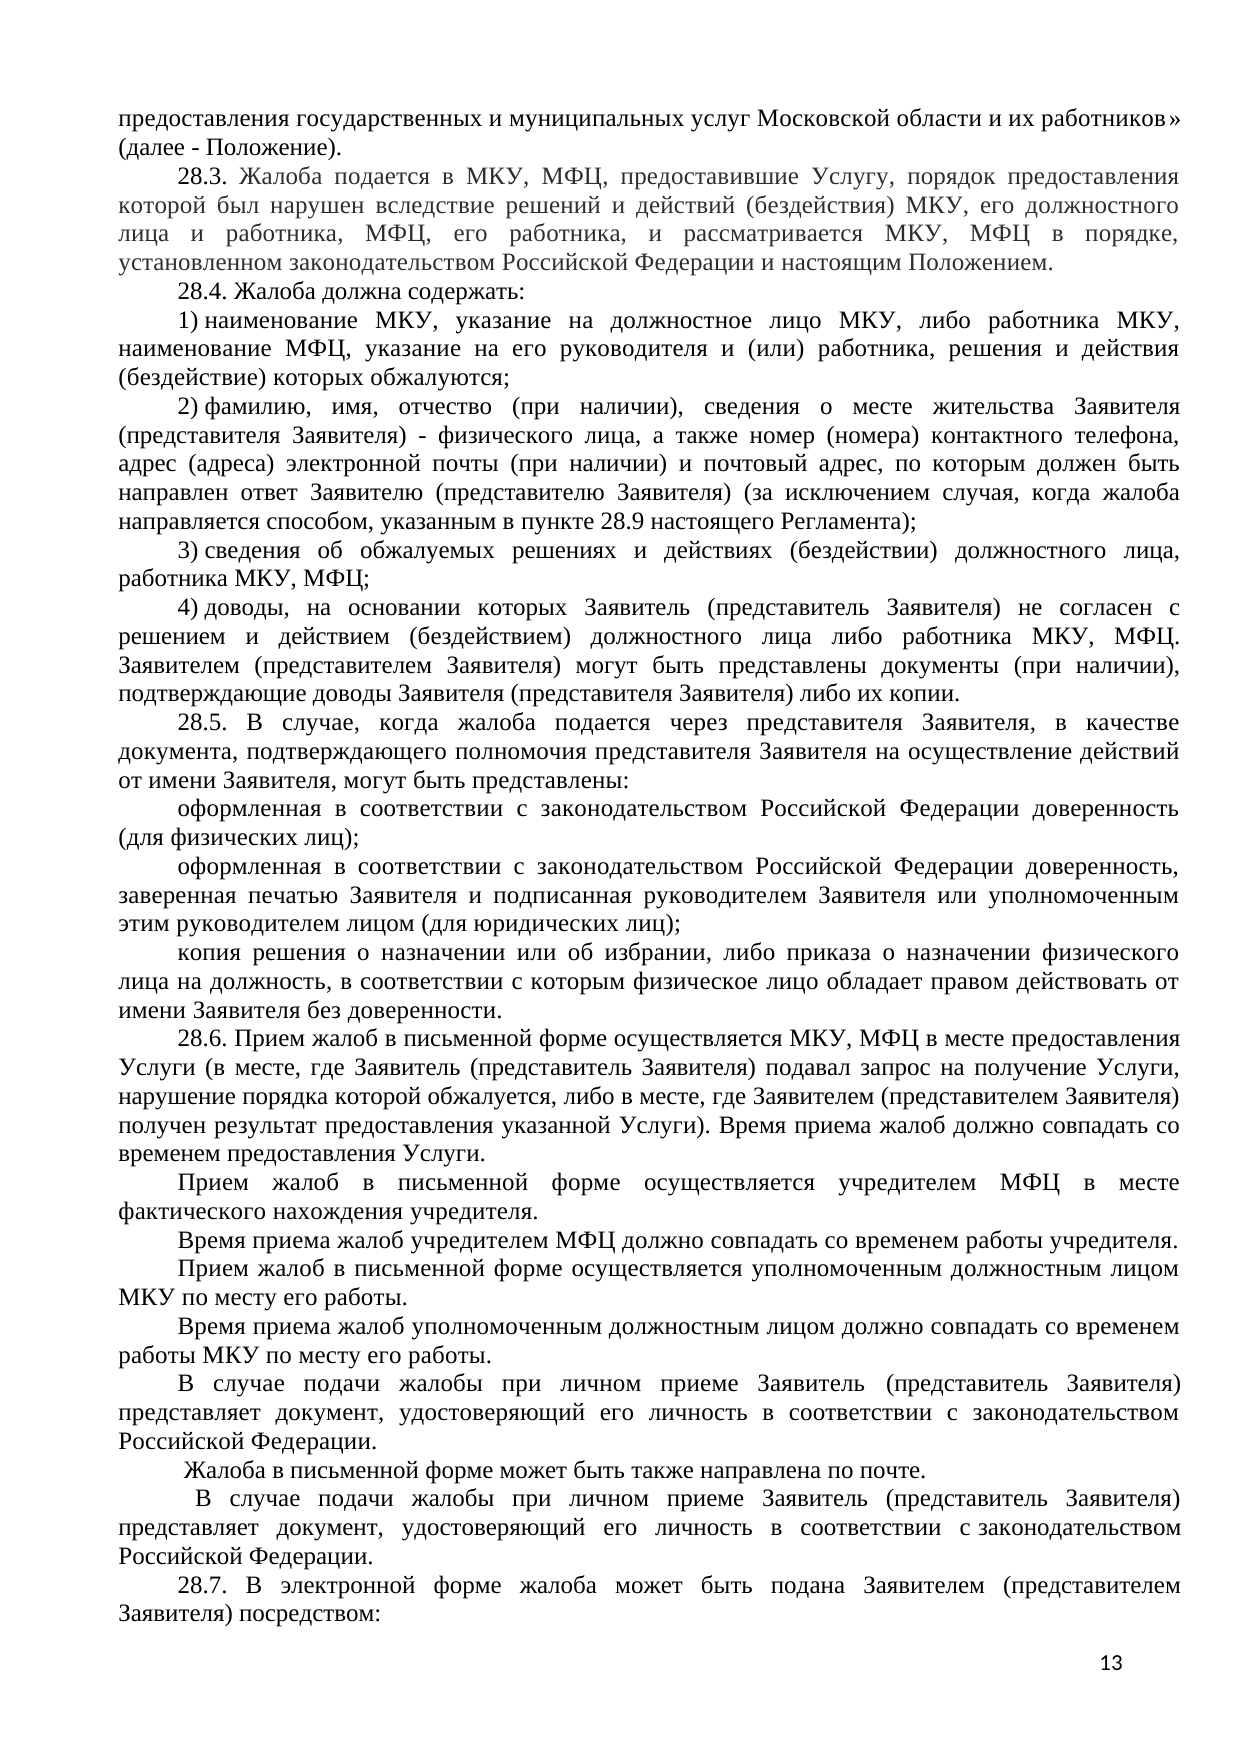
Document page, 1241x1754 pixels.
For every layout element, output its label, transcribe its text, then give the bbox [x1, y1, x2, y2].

list 28.3. Жалоба подается в МКУ, МФЦ, предоставившие Услугу, порядок предоставления которой был нарушен вследствие решений и действий (бездействия) МКУ, его должностного лица и работника, МФЦ, его работника, и рассматривается МКУ, МФЦ в порядке, установленном законодательством Российской Федерации и настоящим Положением. [118, 161, 1181, 276]
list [118, 103, 1181, 161]
text 28.6. Прием жалоб в письменной форме осуществляется МКУ, МФЦ в месте предоставления Услуги (в месте, где Заявитель (представитель Заявителя) подавал запрос на получение Услуги, нарушение порядка которой обжалуется, либо в месте, где Заявителем (представителем Заявителя) получен результат предоставления указанной Услуги). Время приема жалоб должно совпадать со временем предоставления Услуги. [118, 1023, 1181, 1167]
text 28.5. В случае, когда жалоба подается через представителя Заявителя, в качестве документа, подтверждающего полномочия представителя Заявителя на осуществление действий от имени Заявителя, могут быть представлены: [118, 707, 1181, 793]
text 4) доводы, на основании которых Заявитель (представитель Заявителя) не согласен с решением и действием (бездействием) должностного лица либо работника МКУ, МФЦ. Заявителем (представителем Заявителя) могут быть представлены документы (при наличии), подтверждающие доводы Заявителя (представителя Заявителя) либо их копии. [118, 592, 1181, 707]
text оформленная в соответствии с законодательством Российской Федерации доверенность, заверенная печатью Заявителя и подписанная руководителем Заявителя или уполномоченным этим руководителем лицом (для юридических лиц); [118, 851, 1181, 937]
text Время приема жалоб уполномоченным должностным лицом должно совпадать со временем работы МКУ по месту его работы. [118, 1311, 1181, 1368]
text Прием жалоб в письменной форме осуществляется учредителем МФЦ в месте фактического нахождения учредителя. [118, 1167, 1181, 1225]
text Время приема жалоб учредителем МФЦ должно совпадать со временем работы учредителя. [118, 1225, 1181, 1253]
list 28.4. Жалоба должна содержать: [118, 276, 1122, 305]
text 2) фамилию, имя, отчество (при наличии), сведения о месте жительства Заявителя (представителя Заявителя) - физического лица, а также номер (номера) контактного телефона, адрес (адреса) электронной почты (при наличии) и почтовый адрес, по которым должен быть направлен ответ Заявителю (представителю Заявителя) (за исключением случая, когда жалоба направляется способом, указанным в пункте 28.9 настоящего Регламента); [118, 391, 1181, 535]
text 28.7. В электронной форме жалоба может быть подана Заявителем (представителем Заявителя) посредством: [118, 1570, 1181, 1627]
text Жалоба в письменной форме может быть также направлена по почте. [118, 1455, 1181, 1483]
text оформленная в соответствии с законодательством Российской Федерации доверенность (для физических лиц); [118, 793, 1181, 851]
text В случае подачи жалобы при личном приеме Заявитель (представитель Заявителя) представляет документ, удостоверяющий его личность в соответствии с законодательством Российской Федерации. [118, 1483, 1181, 1570]
text копия решения о назначении или об избрании, либо приказа о назначении физического лица на должность, в соответствии с которым физическое лицо обладает правом действовать от имени Заявителя без доверенности. [118, 937, 1181, 1023]
text Прием жалоб в письменной форме осуществляется уполномоченным должностным лицом МКУ по месту его работы. [118, 1253, 1181, 1311]
text 3) сведения об обжалуемых решениях и действиях (бездействии) должностного лица, работника МКУ, МФЦ; [118, 535, 1181, 592]
text В случае подачи жалобы при личном приеме Заявитель (представитель Заявителя) представляет документ, удостоверяющий его личность в соответствии с законодательством Российской Федерации. [118, 1368, 1181, 1455]
text 1) наименование МКУ, указание на должностное лицо МКУ, либо работника МКУ, наименование МФЦ, указание на его руководителя и (или) работника, решения и действия (бездействие) которых обжалуются; [118, 305, 1181, 391]
